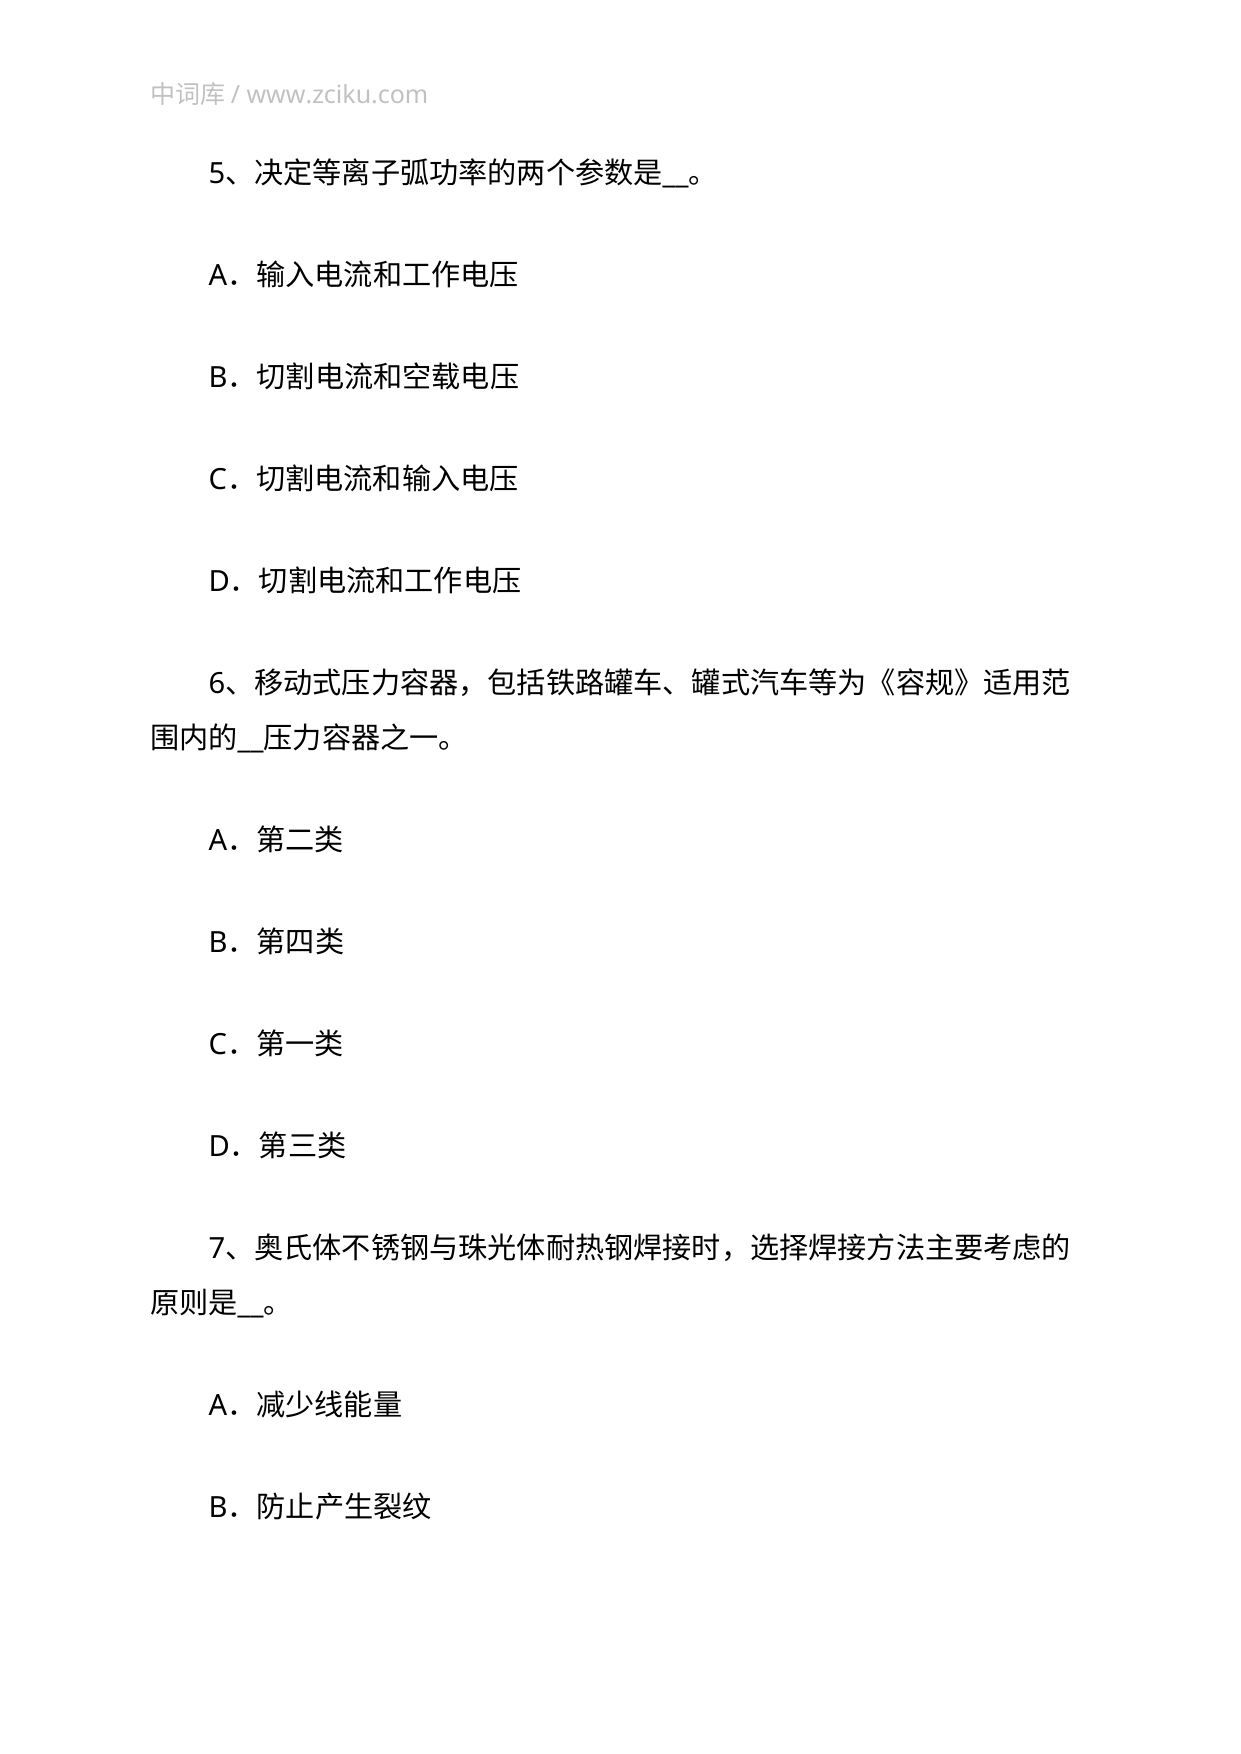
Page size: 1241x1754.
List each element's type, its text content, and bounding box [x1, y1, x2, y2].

text D．第三类 [150, 1123, 1090, 1165]
text B．切割电流和空载电压 [150, 354, 1090, 396]
text 7、奥氏体不锈钢与珠光体耐热钢焊接时，选择焊接方法主要考虑的原则是__。 [150, 1225, 1090, 1322]
text A．输入电流和工作电压 [150, 252, 1090, 294]
text B．第四类 [150, 919, 1090, 961]
text 5、决定等离子弧功率的两个参数是__。 [150, 150, 1090, 192]
text D．切割电流和工作电压 [150, 558, 1090, 600]
text A．第二类 [150, 817, 1090, 859]
text 6、移动式压力容器，包括铁路罐车、罐式汽车等为《容规》适用范围内的__压力容器之一。 [150, 660, 1090, 757]
text C．第一类 [150, 1021, 1090, 1063]
text A．减少线能量 [150, 1382, 1090, 1424]
text C．切割电流和输入电压 [150, 456, 1090, 498]
text B．防止产生裂纹 [150, 1484, 1090, 1526]
